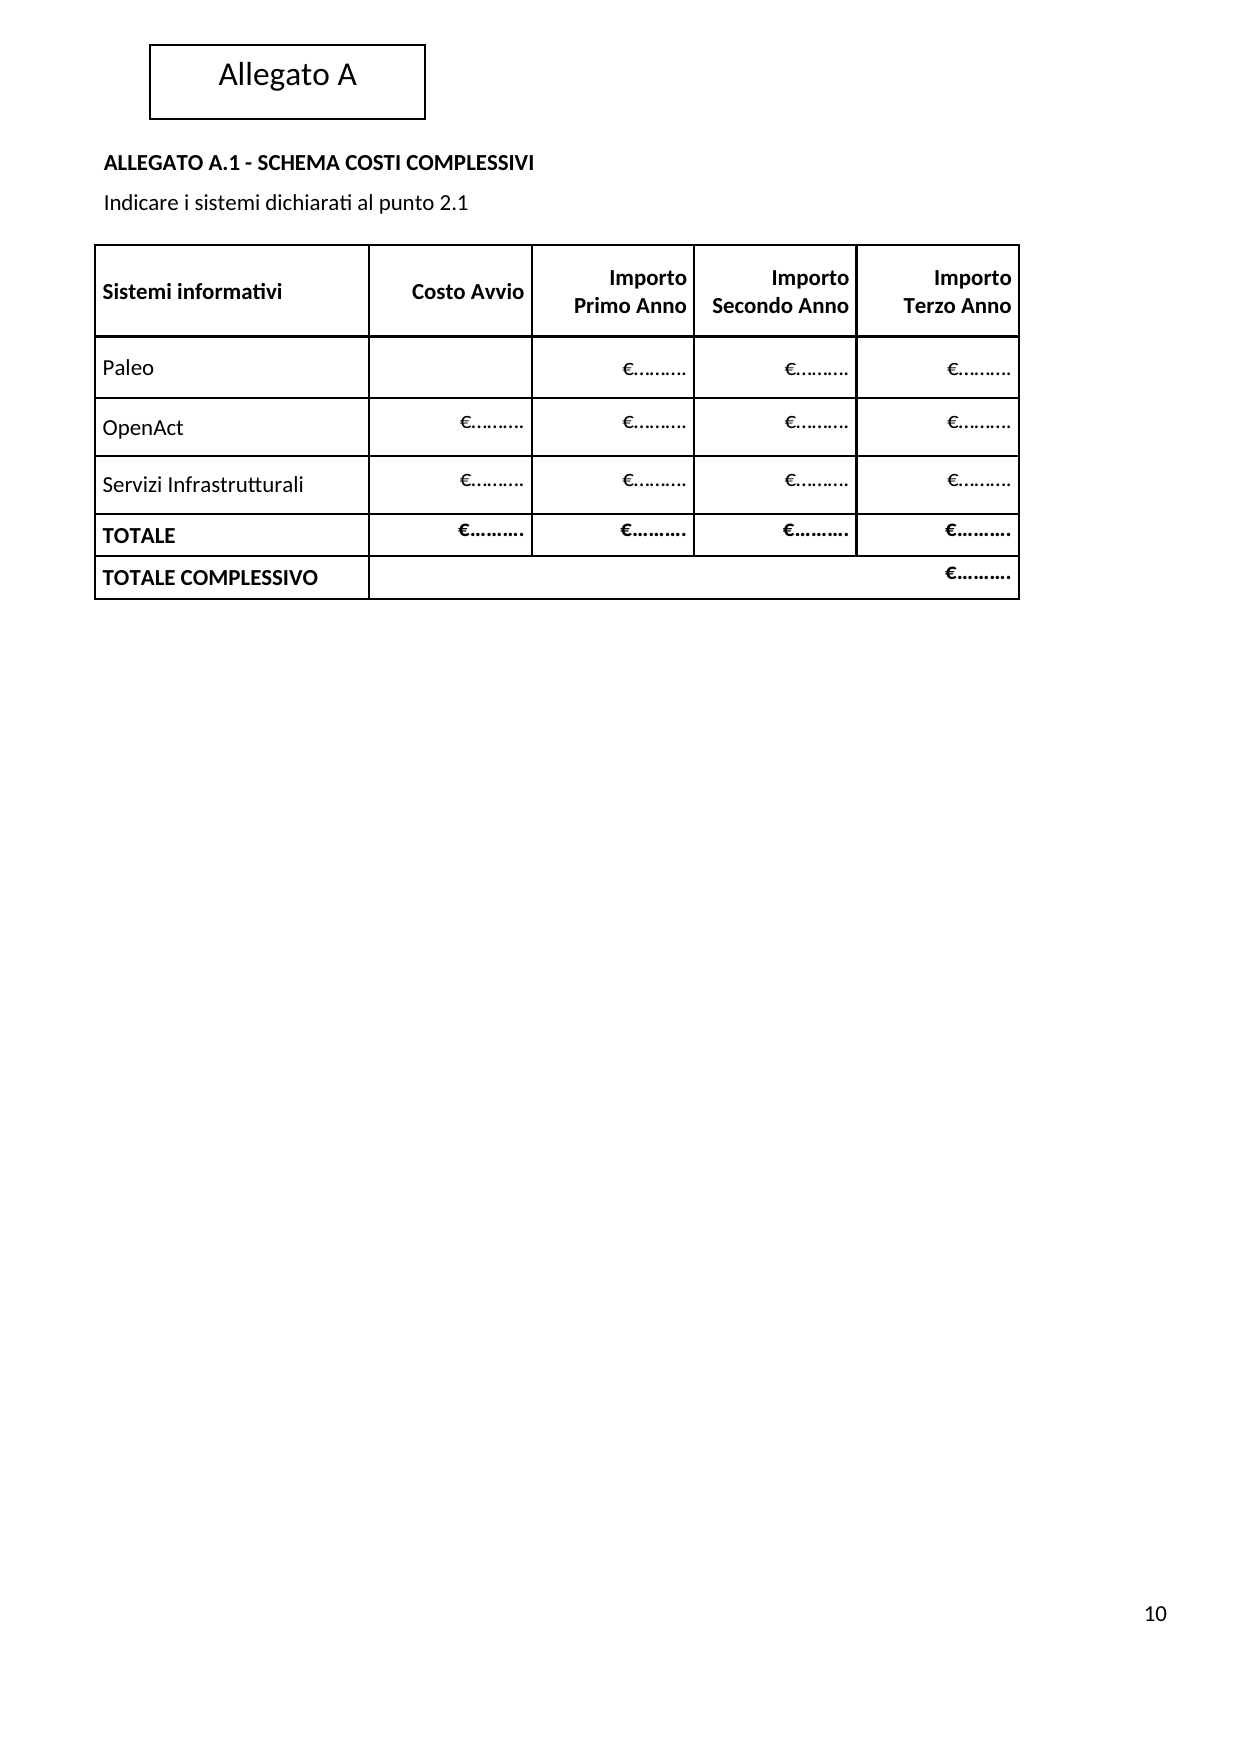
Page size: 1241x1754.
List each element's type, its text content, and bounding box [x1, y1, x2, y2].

table_cell €………. [370, 457, 531, 512]
table_cell OpenAct [96, 399, 368, 454]
table_cell €………. [533, 457, 693, 512]
table_cell €………. [370, 557, 1018, 598]
table_header Sistemi informativi [96, 246, 368, 335]
table_cell €………. [858, 399, 1018, 454]
text Indicare i sistemi dichiarati al punto 2.1 [103, 188, 1122, 216]
table_cell €………. [858, 338, 1018, 397]
table_cell Paleo [96, 338, 368, 397]
table_cell €………. [858, 457, 1018, 512]
table_cell €………. [695, 515, 855, 555]
table_cell €………. [695, 457, 855, 512]
table_cell Servizi Infrastrutturali [96, 457, 368, 512]
table_cell [370, 338, 531, 397]
table_header Costo Avvio [370, 246, 531, 335]
table_cell €………. [533, 515, 693, 555]
table_cell €………. [533, 338, 693, 397]
table_cell €………. [370, 515, 531, 555]
table_cell €………. [695, 399, 855, 454]
table_cell TOTALE COMPLESSIVO [96, 557, 368, 598]
table_cell €………. [370, 399, 531, 454]
table_header Importo Terzo Anno [858, 246, 1018, 335]
table_cell €………. [695, 338, 855, 397]
table_cell €………. [858, 515, 1018, 555]
table_cell TOTALE [96, 515, 368, 555]
table_header Importo Primo Anno [533, 246, 693, 335]
table_header Importo Secondo Anno [695, 246, 855, 335]
table_cell €………. [533, 399, 693, 454]
